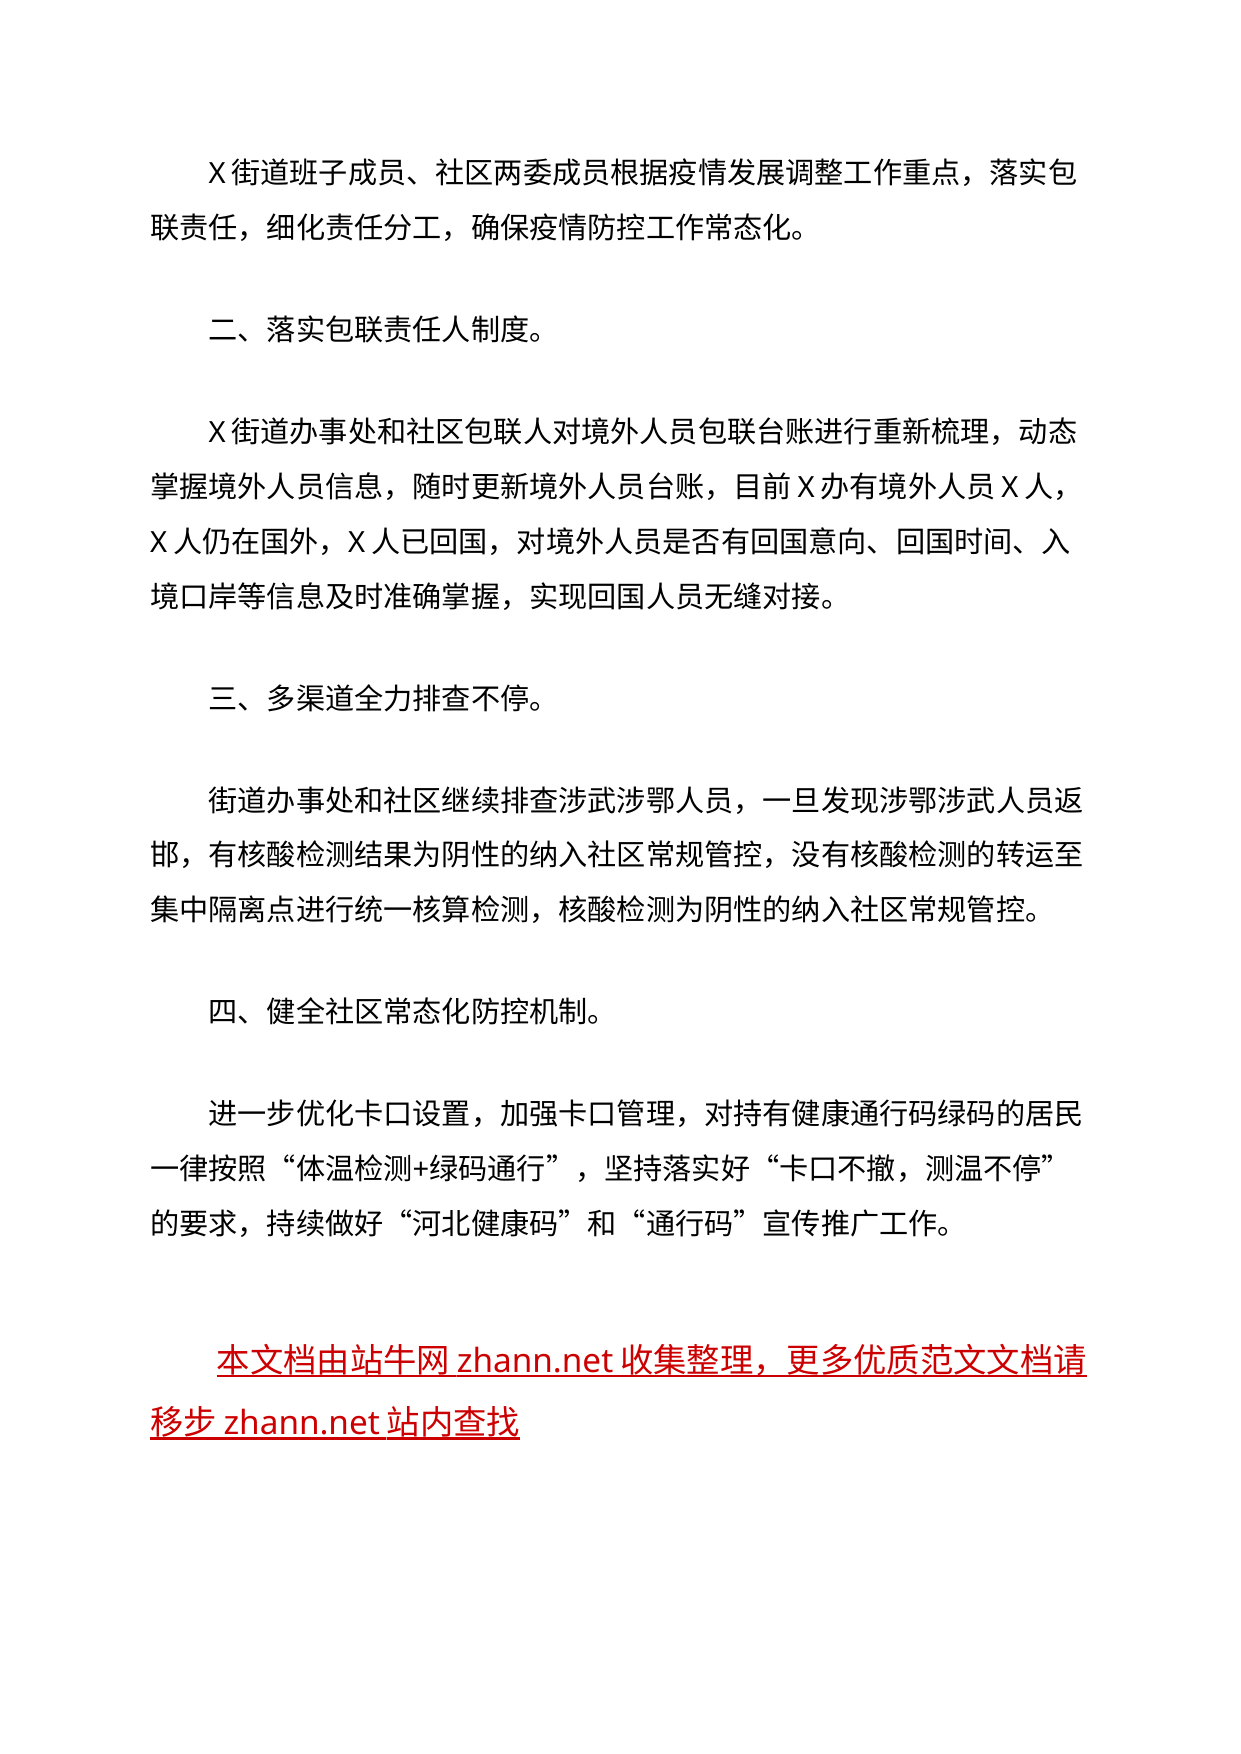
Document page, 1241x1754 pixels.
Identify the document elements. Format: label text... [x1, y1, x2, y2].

text 街道办事处和社区继续排查涉武涉鄂人员，一旦发现涉鄂涉武人员返邯，有核酸检测结果为阴性的纳入社区常规管控，没有核酸检测的转运至集中隔离点进行统一核算检测，核酸检测为阴性的纳入社区常规管控。 [150, 777, 1090, 929]
text 三、多渠道全力排查不停。 [150, 675, 1090, 718]
text 本文档由站牛网zhann.net收集整理，更多优质范文文档请移步zhann.net站内查找 [150, 1333, 1090, 1444]
text X街道班子成员、社区两委成员根据疫情发展调整工作重点，落实包联责任，细化责任分工，确保疫情防控工作常态化。 [150, 150, 1090, 247]
text X街道办事处和社区包联人对境外人员包联台账进行重新梳理，动态掌握境外人员信息，随时更新境外人员台账，目前X办有境外人员X人，X人仍在国外，X人已回国，对境外人员是否有回国意向、回国时间、入境口岸等信息及时准确掌握，实现回国人员无缝对接。 [150, 408, 1090, 616]
text 进一步优化卡口设置，加强卡口管理，对持有健康通行码绿码的居民一律按照“体温检测+绿码通行”，坚持落实好“卡口不撤，测温不停”的要求，持续做好“河北健康码”和“通行码”宣传推广工作。 [150, 1090, 1090, 1243]
text 四、健全社区常态化防控机制。 [150, 989, 1090, 1031]
text 二、落实包联责任人制度。 [150, 307, 1090, 349]
